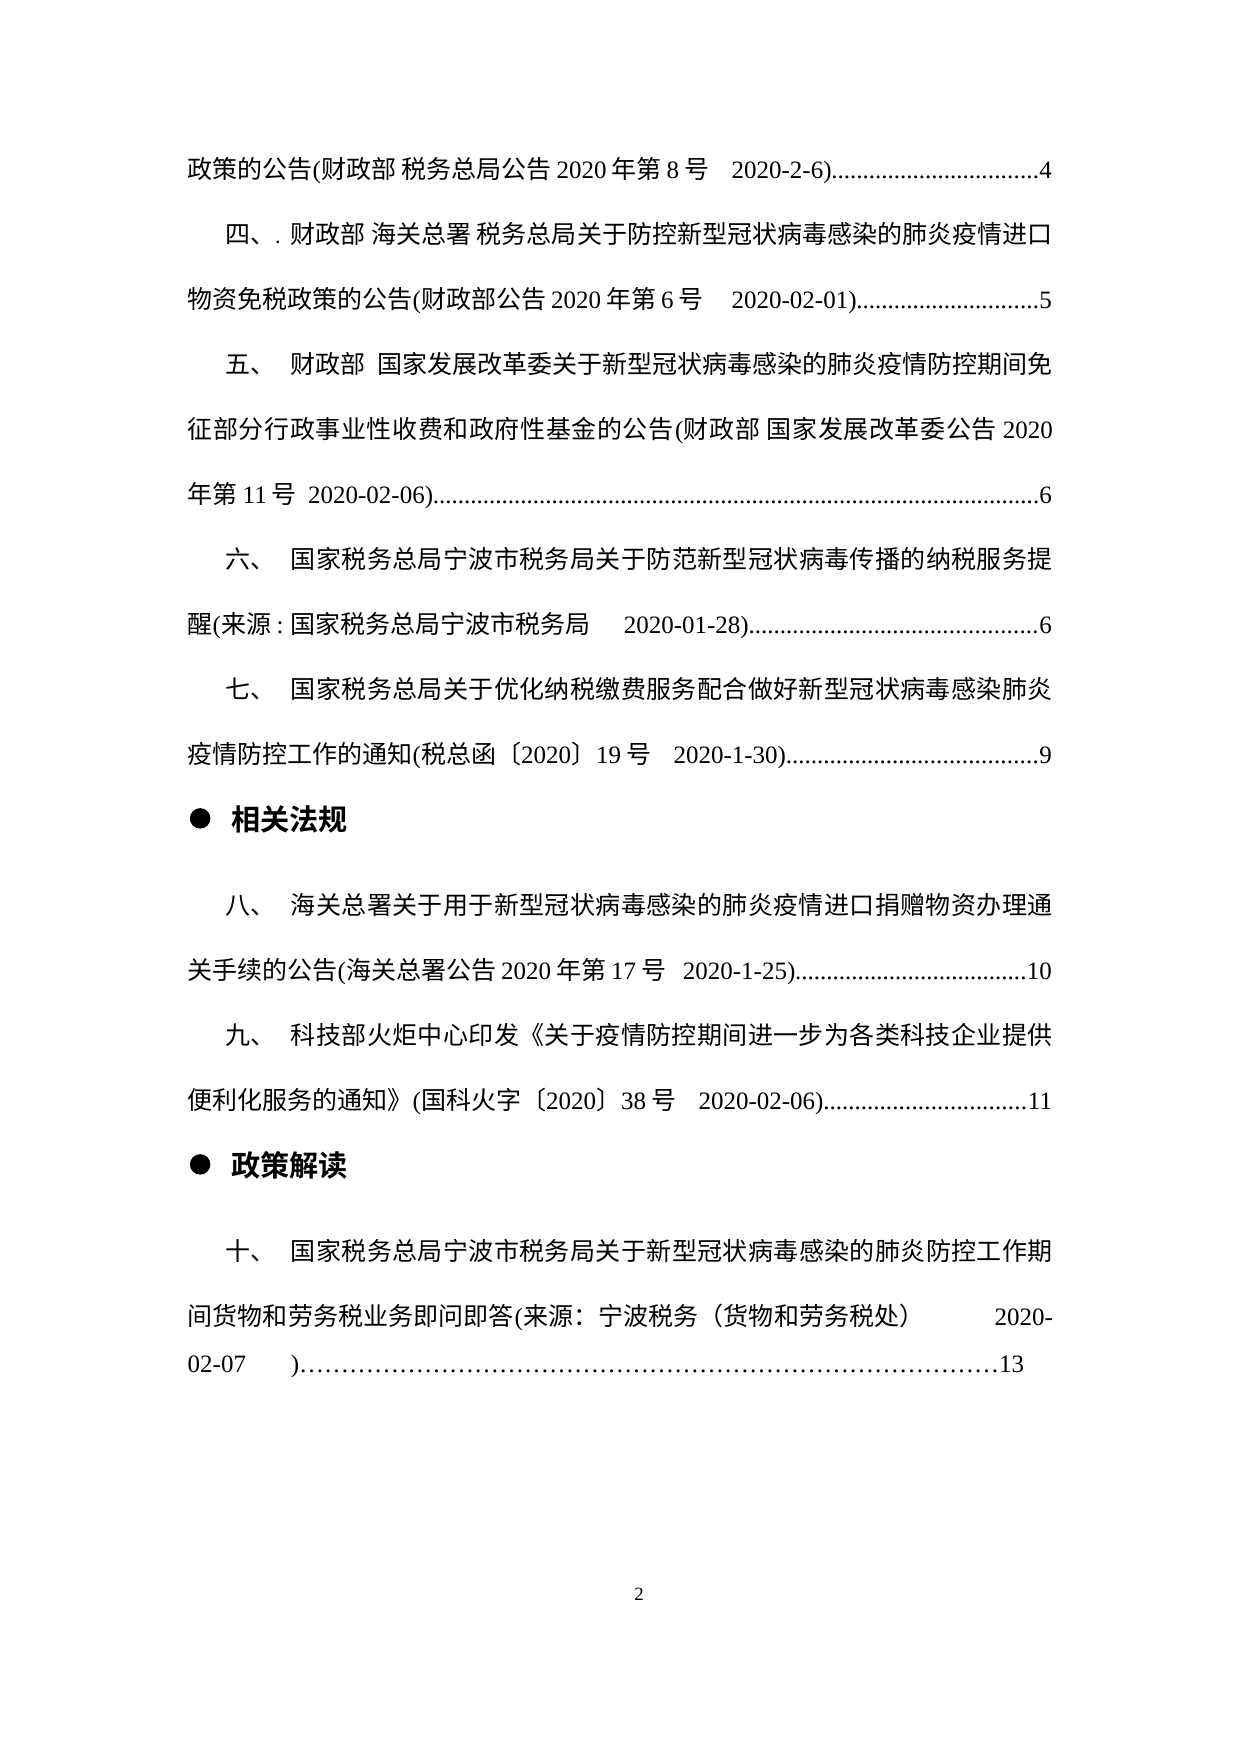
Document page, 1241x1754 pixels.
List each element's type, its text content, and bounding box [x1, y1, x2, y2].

text 六、 国家税务总局宁波市税务局关于防范新型冠状病毒传播的纳税服务提醒(来源 : 国家税务总局宁波市税务局 2020-01-28) 6 [187, 525, 1053, 655]
list 政策解读 [187, 1131, 1053, 1196]
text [187, 135, 1053, 200]
text 四、 财政部 海关总署 税务总局关于防控新型冠状病毒感染的肺炎疫情进口物资免税政策的公告(财政部公告2020年第6号 2020-02-01) 5 [187, 200, 1053, 330]
text 九、 科技部火炬中心印发《关于疫情防控期间进一步为各类科技企业提供便利化服务的通知》(国科火字〔2020〕38号 2020-02-06) 11 [187, 1001, 1053, 1131]
text 五、 财政部 国家发展改革委关于新型冠状病毒感染的肺炎疫情防控期间免征部分行政事业性收费和政府性基金的公告(财政部 国家发展改革委公告2020年第11号 2020-02-06) 6 [187, 330, 1053, 525]
text 七、 国家税务总局关于优化纳税缴费服务配合做好新型冠状病毒感染肺炎疫情防控工作的通知(税总函〔2020〕19号 2020-1-30) 9 [187, 655, 1053, 785]
text 十、 国家税务总局宁波市税务局关于新型冠状病毒感染的肺炎防控工作期间货物和劳务税业务即问即答(来源：宁波税务（货物和劳务税处） 2020-02-07 )…………………………………………………………………………13 [187, 1217, 1053, 1380]
text 八、 海关总署关于用于新型冠状病毒感染的肺炎疫情进口捐赠物资办理通关手续的公告(海关总署公告2020年第17号 2020-1-25) 10 [187, 871, 1053, 1001]
list 相关法规 [187, 785, 1053, 850]
